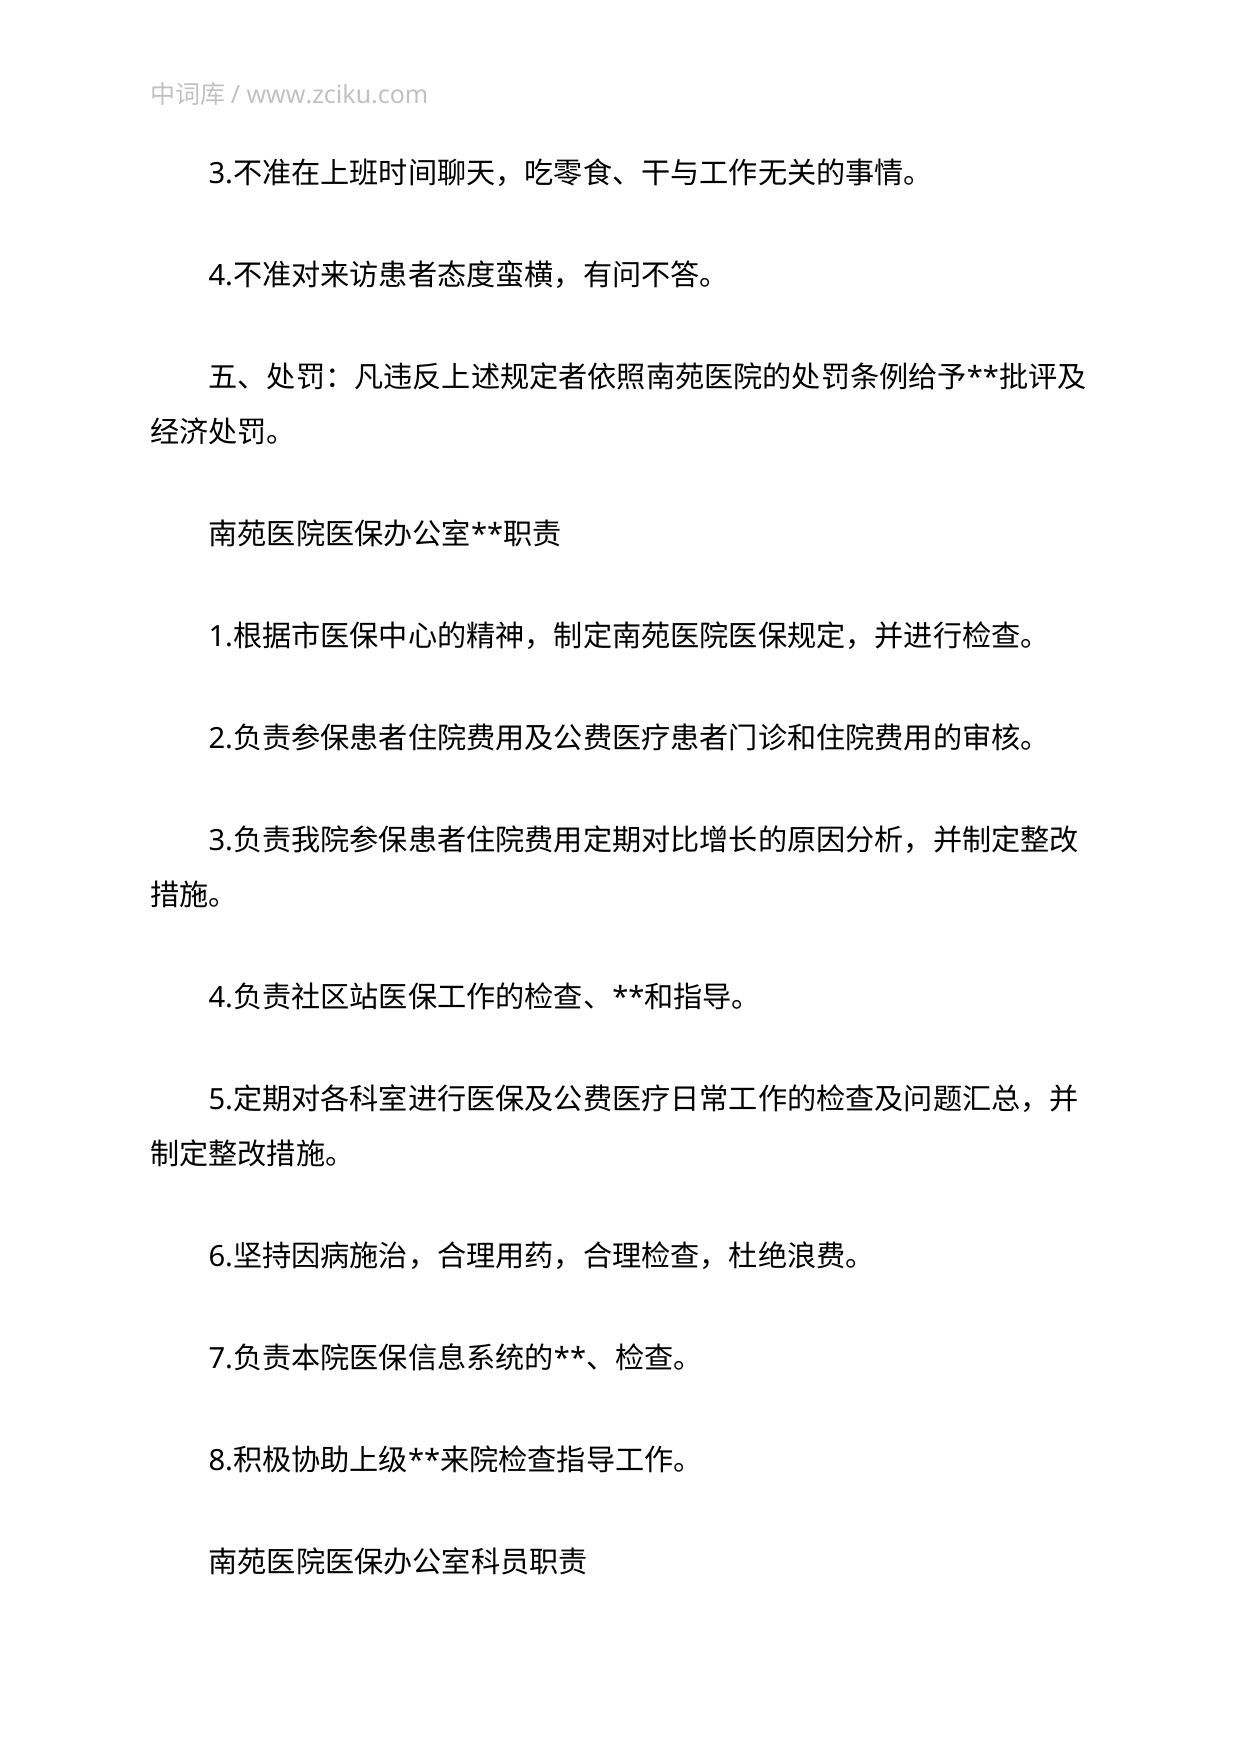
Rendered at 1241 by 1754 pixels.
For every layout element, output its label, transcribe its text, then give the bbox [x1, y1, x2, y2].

text 5.定期对各科室进行医保及公费医疗日常工作的检查及问题汇总，并制定整改措施。 [150, 1075, 1090, 1173]
text 4.负责社区站医保工作的检查、**和指导。 [150, 973, 1090, 1016]
text 3.不准在上班时间聊天，吃零食、干与工作无关的事情。 [150, 150, 1090, 192]
text 6.坚持因病施治，合理用药，合理检查，杜绝浪费。 [150, 1232, 1090, 1274]
text 7.负责本院医保信息系统的**、检查。 [150, 1334, 1090, 1377]
text 1.根据市医保中心的精神，制定南苑医院医保规定，并进行检查。 [150, 613, 1090, 655]
text 8.积极协助上级**来院检查指导工作。 [150, 1436, 1090, 1478]
text 4.不准对来访患者态度蛮横，有问不答。 [150, 252, 1090, 294]
text 南苑医院医保办公室**职责 [150, 511, 1090, 553]
text 南苑医院医保办公室科员职责 [150, 1538, 1090, 1580]
text 五、处罚：凡违反上述规定者依照南苑医院的处罚条例给予**批评及经济处罚。 [150, 354, 1090, 451]
text 2.负责参保患者住院费用及公费医疗患者门诊和住院费用的审核。 [150, 715, 1090, 757]
text 3.负责我院参保患者住院费用定期对比增长的原因分析，并制定整改措施。 [150, 817, 1090, 914]
